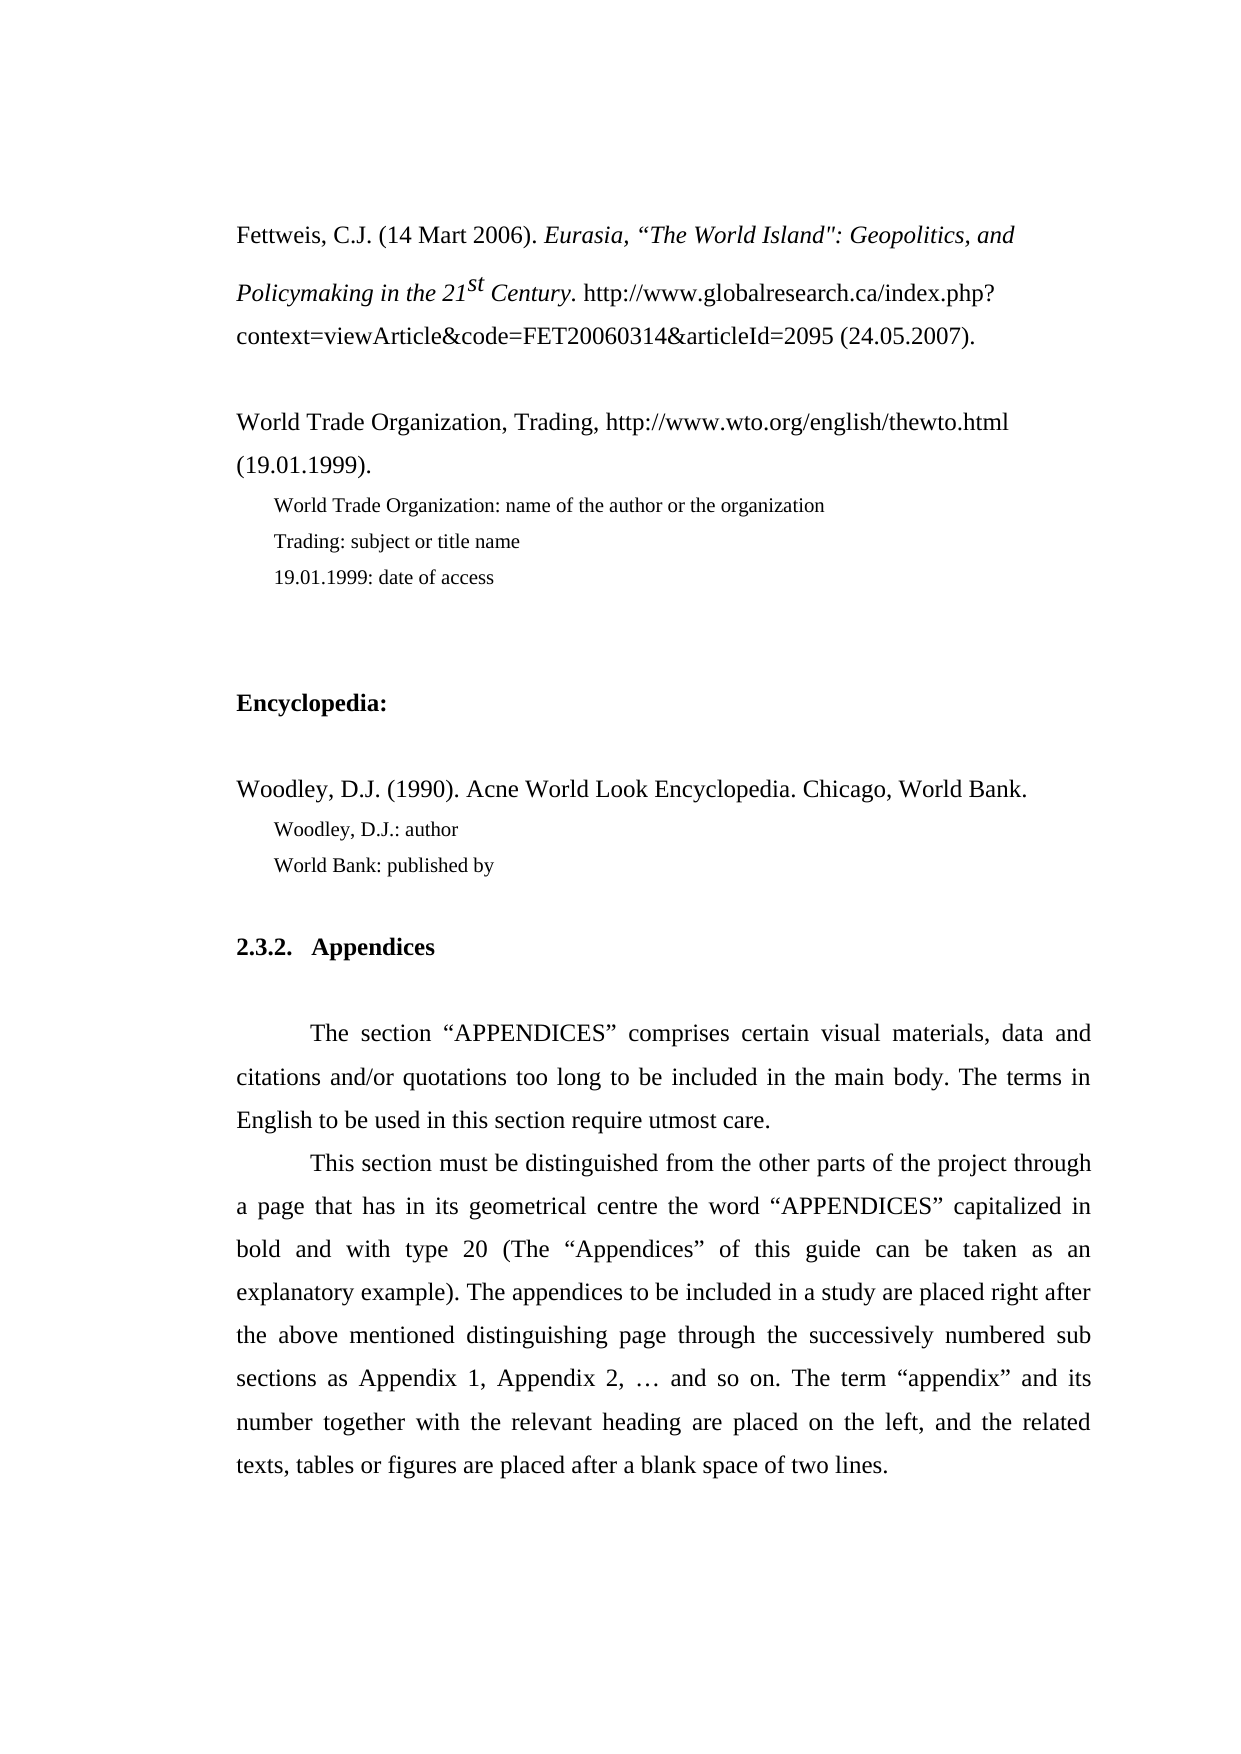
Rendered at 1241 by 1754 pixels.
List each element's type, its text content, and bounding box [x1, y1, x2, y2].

text Woodley, D.J.: author [274, 817, 1092, 841]
text Woodley, D.J. (1990). Acne World Look Encyclopedia. Chicago, World Bank. [236, 774, 1092, 803]
text World Trade Organization, Trading, http://www.wto.org/english/thewto.html (19.01.1999). [236, 407, 1092, 479]
text Encyclopedia: [236, 688, 1092, 716]
text Trading: subject or title name [274, 529, 1092, 553]
text World Bank: published by [274, 853, 1092, 877]
text The section “APPENDICES” comprises certain visual materials, data and citations and/or quotations too long to be included in the main body. The terms in English to be used in this section require utmost care. [236, 1018, 1092, 1133]
text World Trade Organization: name of the author or the organization [274, 493, 1092, 517]
text 19.01.1999: date of access [274, 565, 1092, 589]
text This section must be distinguished from the other parts of the project through a page that has in its geometrical centre the word “APPENDICES” capitalized in bold and with type 20 (The “Appendices” of this guide can be taken as an explanatory example). The appendices to be included in a study are placed right after the above mentioned distinguishing page through the successively numbered sub sections as Appendix 1, Appendix 2, … and so on. The term “appendix” and its number together with the relevant heading are placed on the left, and the related texts, tables or figures are placed after a blank space of two lines. [236, 1148, 1092, 1478]
text Fettweis, C.J. (14 Mart 2006). Eurasia, “The World Island": Geopolitics, and Policymaking in the 21st Century. http://www.globalresearch.ca/index.php?context=viewArticle&code=FET20060314&articleId=2095 (24.05.2007). [236, 220, 1092, 349]
text 2.3.2. Appendices [236, 932, 1092, 961]
